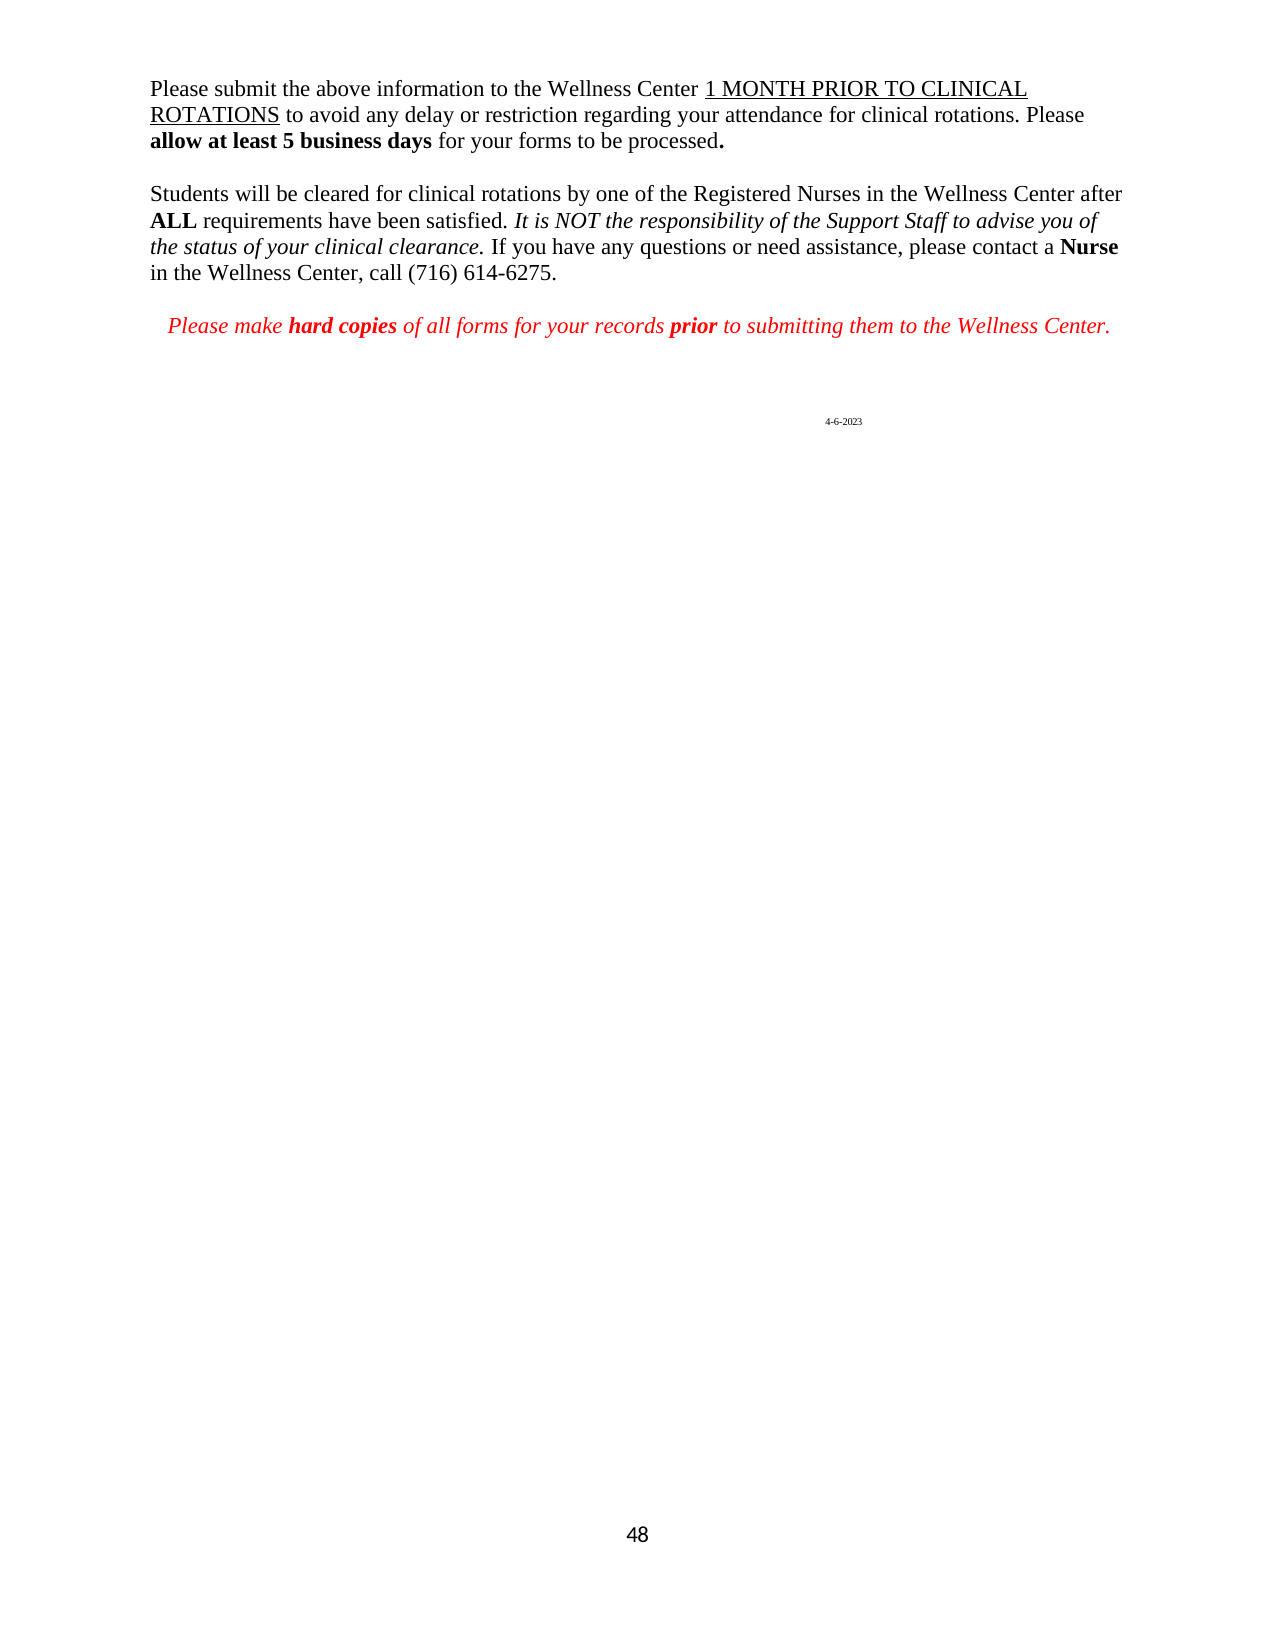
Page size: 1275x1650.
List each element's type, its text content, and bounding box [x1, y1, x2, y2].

text Please submit the above information to the Wellness Center 1 MONTH PRIOR TO CLINICAL ROTATIONS to avoid any delay or restriction regarding your attendance for clinical rotations. Please allow at least 5 business days for your forms to be processed. [150, 75, 1116, 154]
text Please make hard copies of all forms for your records prior to submitting them to the Wellness Center. [167, 312, 1231, 338]
text Students will be cleared for clinical rotations by one of the Registered Nurses in the Wellness Center after ALL requirements have been satisfied. It is NOT the responsibility of the Support Staff to advise you of the status of your clinical clearance. If you have any questions or need assistance, please contact a Nurse in the Wellness Center, call (716) 614-6275. [150, 180, 1123, 286]
